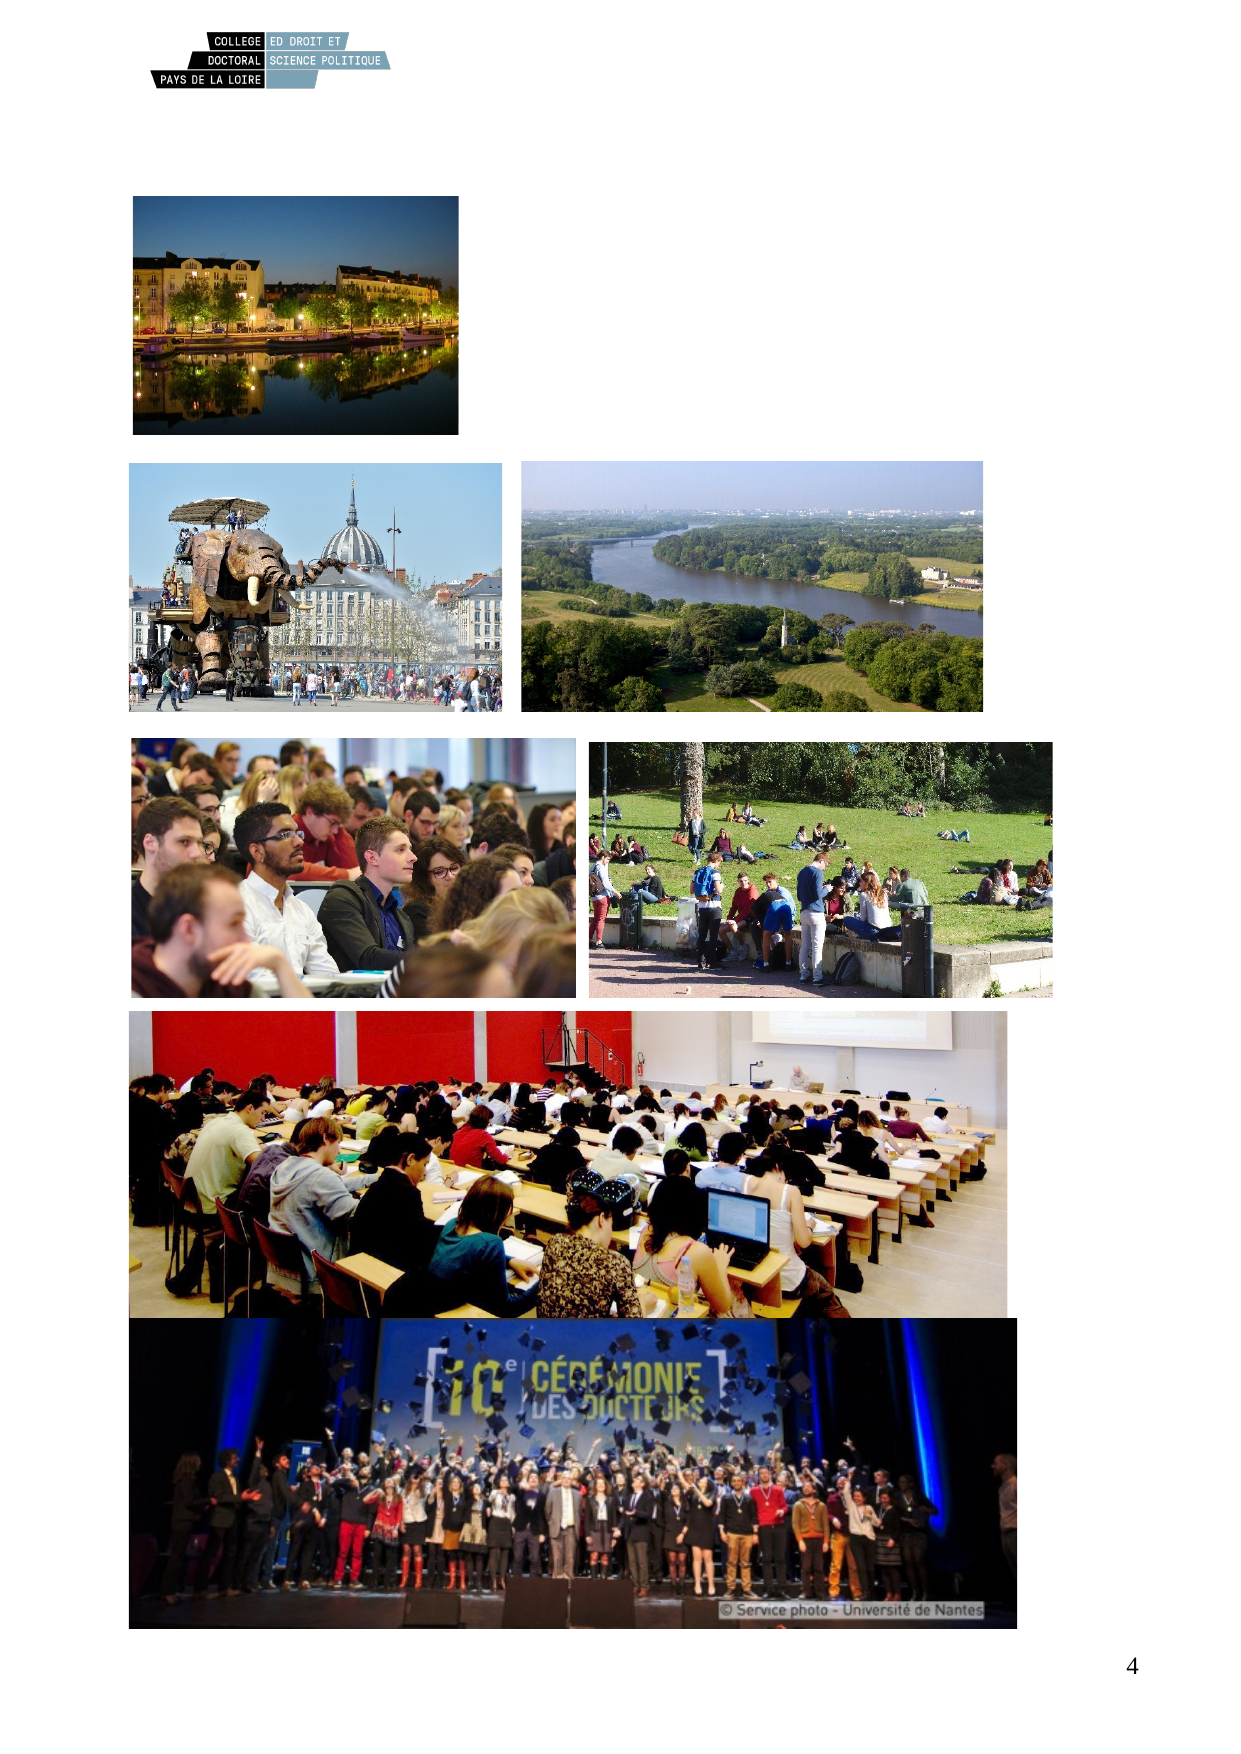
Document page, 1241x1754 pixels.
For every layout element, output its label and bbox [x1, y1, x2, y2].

picture [128, 1011, 1018, 1629]
picture [588, 742, 1053, 998]
picture [131, 738, 576, 998]
picture [132, 196, 459, 435]
picture [128, 463, 503, 712]
picture [147, 28, 393, 91]
picture [521, 461, 984, 712]
